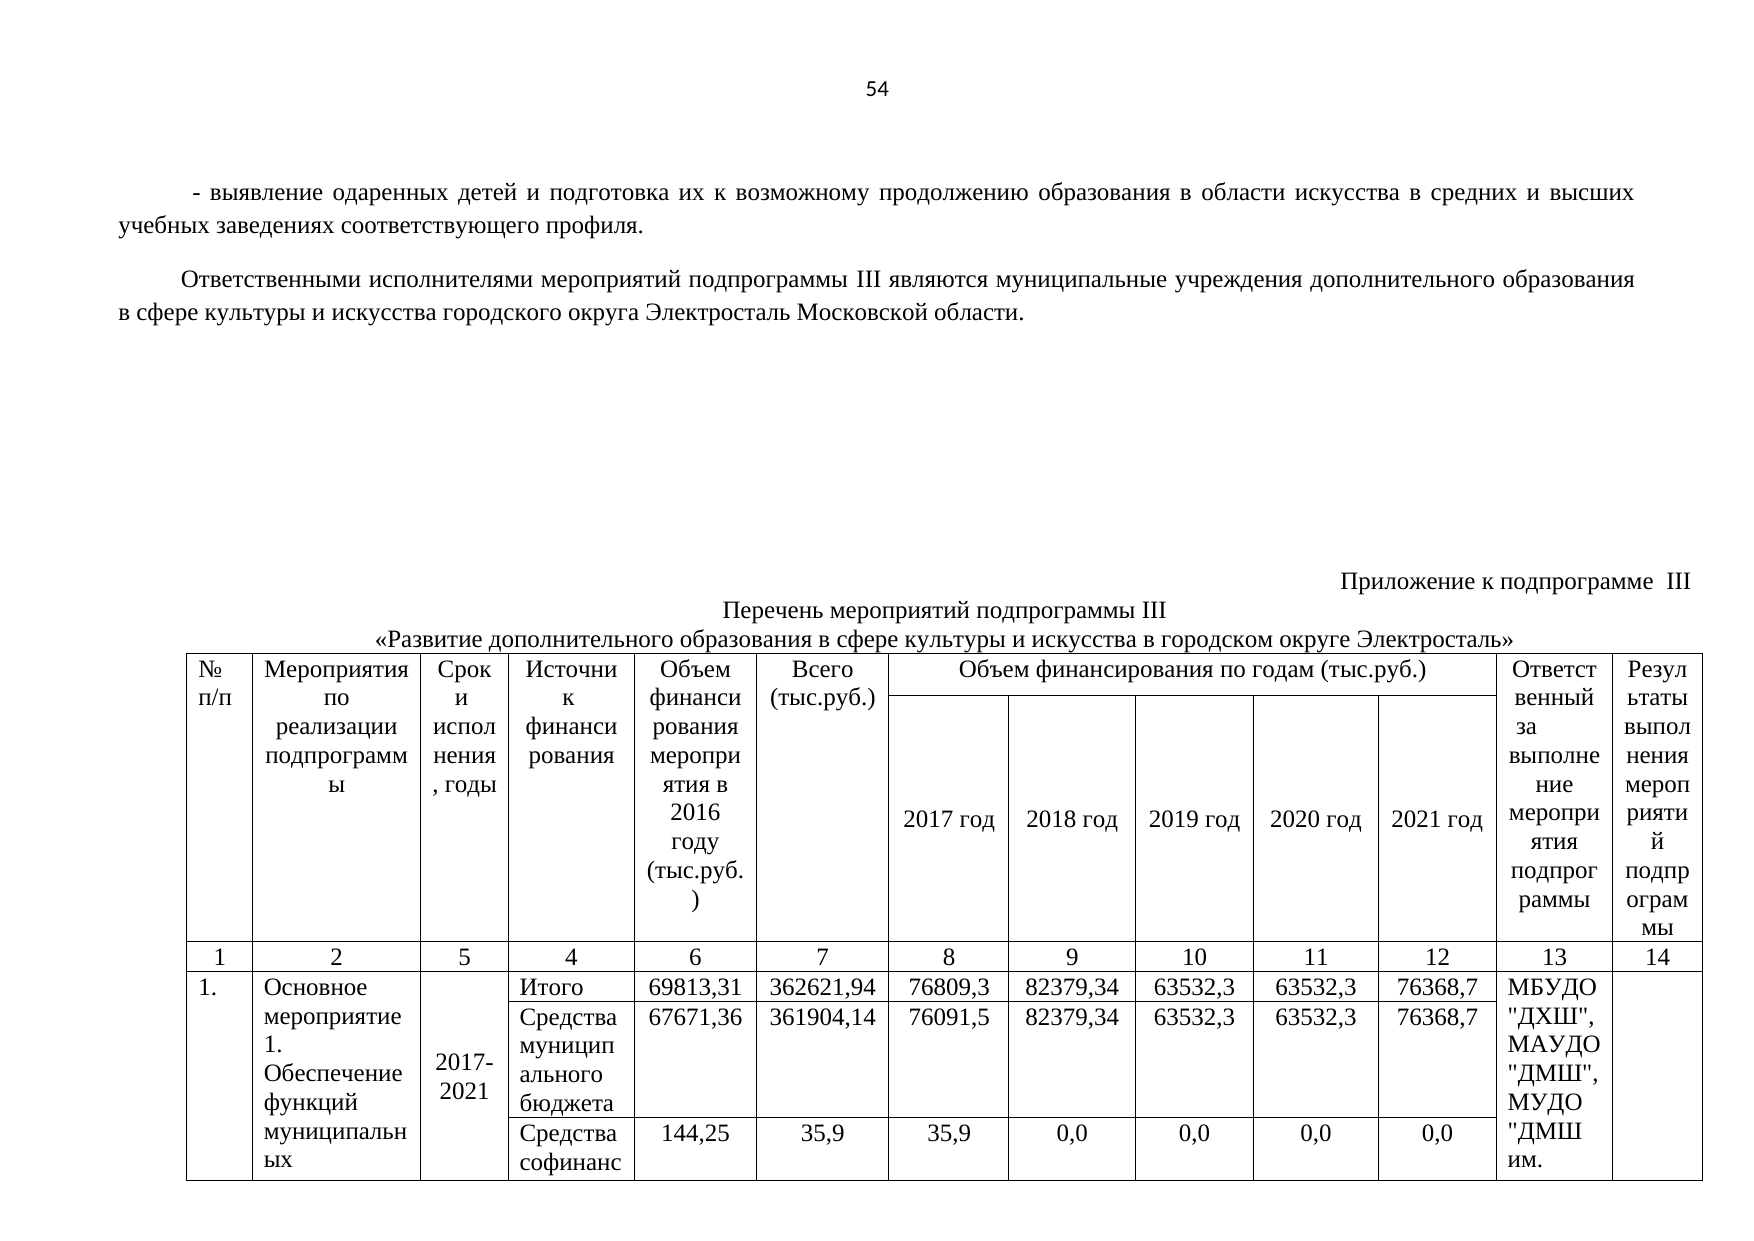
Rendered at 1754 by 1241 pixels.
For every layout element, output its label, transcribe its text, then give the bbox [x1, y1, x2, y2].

table_cell 2017-2021 [421, 972, 508, 1180]
table_header Приложение к подпрограмме III [187, 566, 1702, 595]
table_cell Источник финансирования [509, 654, 634, 941]
table_cell 7 [757, 942, 888, 971]
table_cell 35,9 [889, 1118, 1008, 1180]
table_cell 0,0 [1009, 1118, 1135, 1180]
table_cell [1613, 972, 1702, 1180]
table_cell Сроки исполнения, годы [421, 654, 508, 941]
table_cell 11 [1254, 942, 1378, 971]
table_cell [509, 1118, 634, 1180]
table_cell 63532,3 [1136, 972, 1253, 1001]
table_cell Всего (тыс.руб.) [757, 654, 888, 941]
table_cell 63532,3 [1254, 1002, 1378, 1117]
table_cell 13 [1497, 942, 1612, 971]
table_cell 2019 год [1136, 696, 1253, 941]
table_cell 9 [1009, 942, 1135, 971]
table_cell Итого [509, 972, 634, 1001]
table_cell 63532,3 [1136, 1002, 1253, 1117]
table_cell 361904,14 [757, 1002, 888, 1117]
text - выявление одаренных детей и подготовка их к возможному продолжению образования в области искусства в средних и высших учебных заведениях соответствующего профиля. [118, 177, 1636, 239]
table_cell 144,25 [635, 1118, 756, 1180]
table_cell 76091,5 [889, 1002, 1008, 1117]
table_cell 362621,94 [757, 972, 888, 1001]
table_cell 0,0 [1136, 1118, 1253, 1180]
table_cell 8 [889, 942, 1008, 971]
table_cell 76809,3 [889, 972, 1008, 1001]
table_cell 76368,7 [1379, 1002, 1496, 1117]
table_cell 4 [509, 942, 634, 971]
table_cell Ответственный за выполнение мероприятия подпрограммы [1497, 654, 1612, 941]
table_cell 2021 год [1379, 696, 1496, 941]
table_cell 1. [187, 972, 252, 1180]
table_cell Мероприятия по реализации подпрограммы [253, 654, 420, 941]
table_cell 82379,34 [1009, 972, 1135, 1001]
table_cell 1 [187, 942, 252, 971]
table_cell 69813,31 [635, 972, 756, 1001]
table_cell Объем финансирования по годам (тыс.руб.) [889, 654, 1496, 695]
table_cell № п/п [187, 654, 252, 941]
table_cell 2 [253, 942, 420, 971]
table_cell 14 [1613, 942, 1702, 971]
table_cell 0,0 [1254, 1118, 1378, 1180]
table_cell Результаты выполнения мероприятий подпрограммы [1613, 654, 1702, 941]
table_cell 2017 год [889, 696, 1008, 941]
table_cell 2020 год [1254, 696, 1378, 941]
table_cell 63532,3 [1254, 972, 1378, 1001]
table_cell 82379,34 [1009, 1002, 1135, 1117]
table_cell 76368,7 [1379, 972, 1496, 1001]
table_cell Основное мероприятие 1. Обеспечение функций муниципальных учреждений дополнительного образования в сфере культуры и искусства [253, 972, 420, 1180]
table_cell МБУДО "ДХШ", МАУДО "ДМШ", МУДО "ДМШ им. Ж.И. Андреенко" [1497, 972, 1612, 1180]
table_cell 12 [1379, 942, 1496, 971]
table_cell 5 [421, 942, 508, 971]
table_cell 10 [1136, 942, 1253, 971]
table_cell Объем финансирования мероприятия в 2016 году (тыс.руб.) [635, 654, 756, 941]
table_cell Средства муниципального бюджета [509, 1002, 634, 1117]
table_cell 0,0 [1379, 1118, 1496, 1180]
table_cell 67671,36 [635, 1002, 756, 1117]
text Ответственными исполнителями мероприятий подпрограммы III являются муниципальные учреждения дополнительного образования в сфере культуры и искусства городского округа Электросталь Московской области. [118, 264, 1636, 326]
table_cell Перечень мероприятий подпрограммы III «Развитие дополнительного образования в сфере культуры и искусства в городском округе Электросталь» [187, 595, 1702, 653]
table_cell 6 [635, 942, 756, 971]
table_cell 2018 год [1009, 696, 1135, 941]
table_cell 35,9 [757, 1118, 888, 1180]
